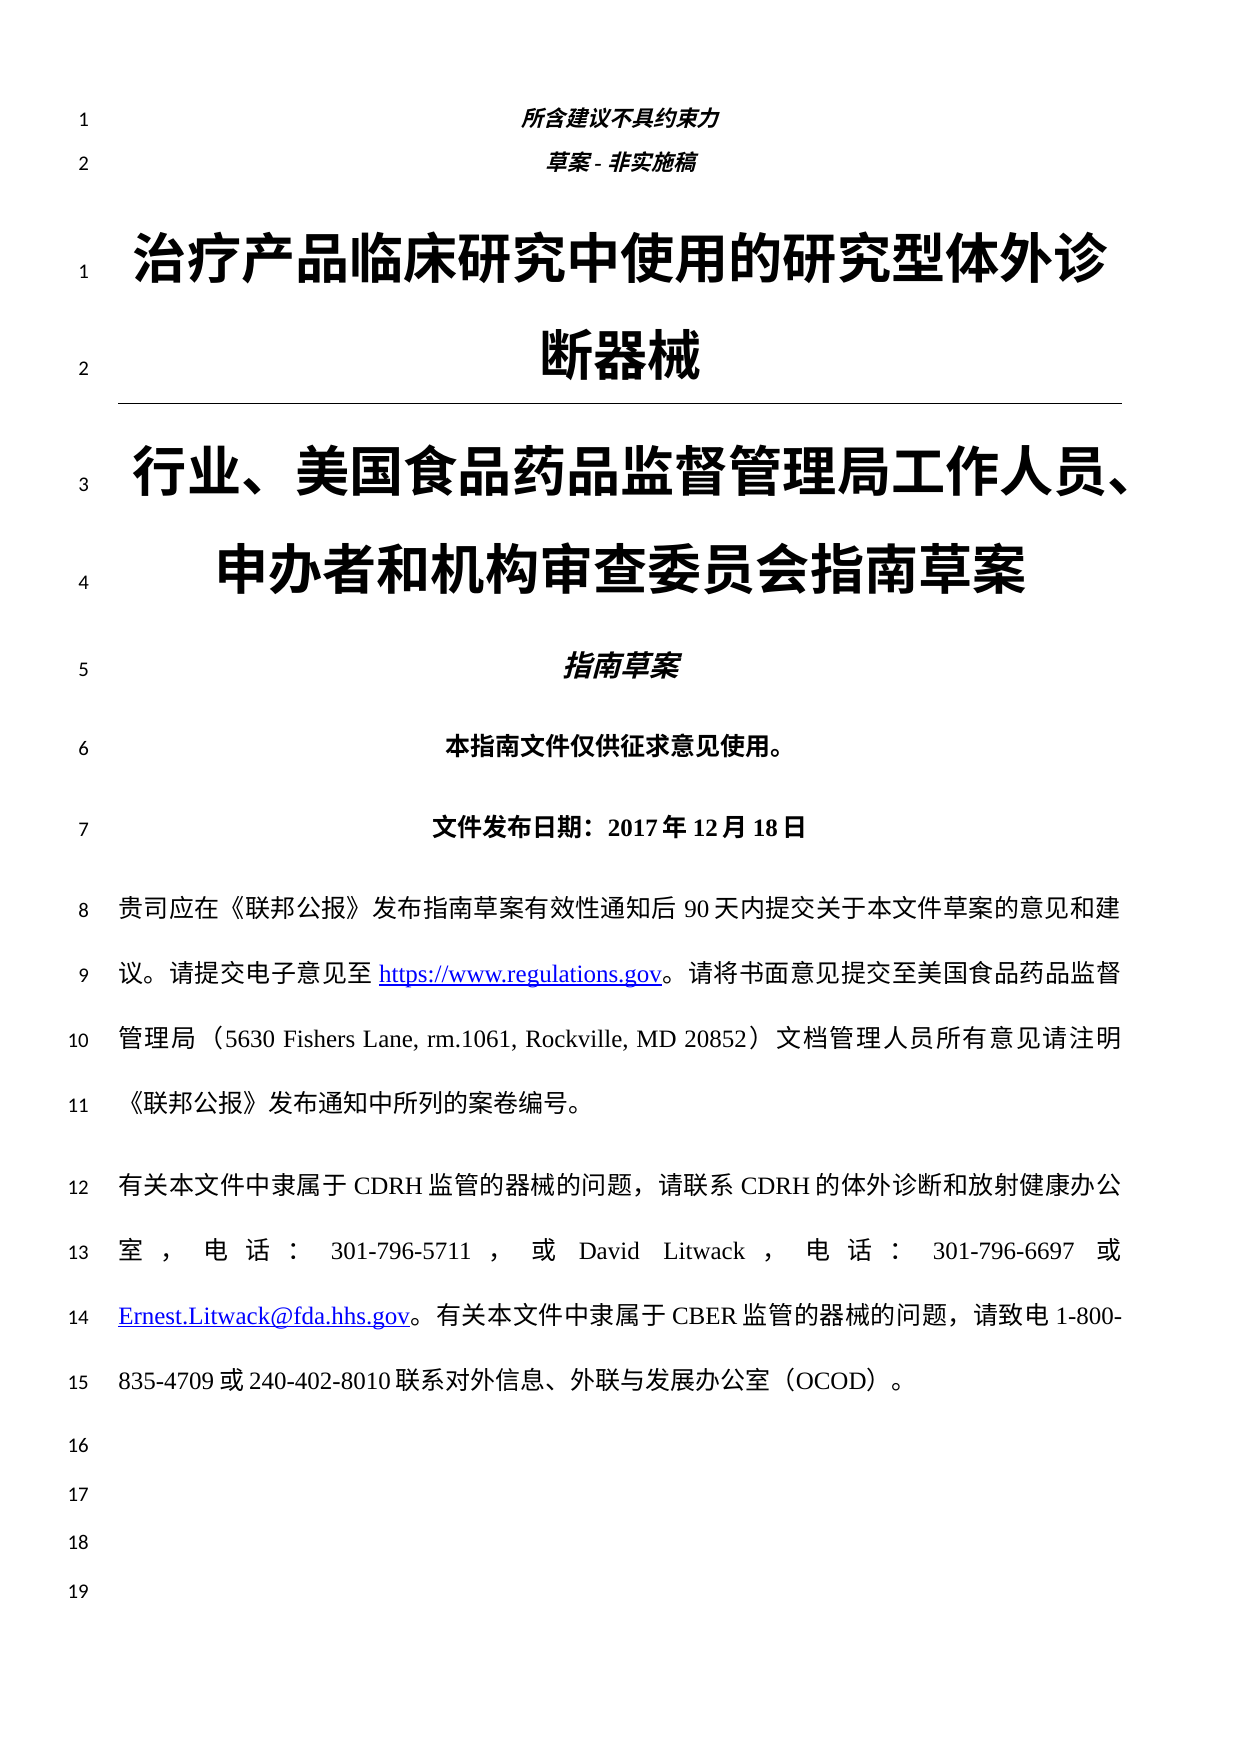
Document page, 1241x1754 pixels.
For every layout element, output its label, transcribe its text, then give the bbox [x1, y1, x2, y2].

text 文件发布日期：2017年12月18日 [118, 793, 1122, 858]
text 治疗产品临床研究中使用的研究型体外诊断器械 [118, 206, 1122, 403]
text 指南草案 [118, 631, 1122, 696]
text 行业、美国食品药品监督管理局工作人员、申办者和机构审查委员会指南草案 [118, 419, 1122, 614]
text 本指南文件仅供征求意见使用。 [118, 712, 1122, 777]
text 有关本文件中隶属于CDRH监管的器械的问题，请联系CDRH的体外诊断和放射健康办公室，电话：301-796-5711，或David Litwack，电话：301-796-6697或Ernest.Litwack@fda.hhs.gov。有关本文件中隶属于CBER监管的器械的问题，请致电1-800-835-4709或240-402-8010联系对外信息、外联与发展办公室（OCOD）。 [118, 1151, 1122, 1411]
text 贵司应在《联邦公报》发布指南草案有效性通知后90天内提交关于本文件草案的意见和建议。请提交电子意见至https://www.regulations.gov。请将书面意见提交至美国食品药品监督管理局（5630 Fishers Lane, rm.1061, Rockville, MD 20852）文档管理人员所有意见请注明《联邦公报》发布通知中所列的案卷编号。 [118, 874, 1122, 1134]
